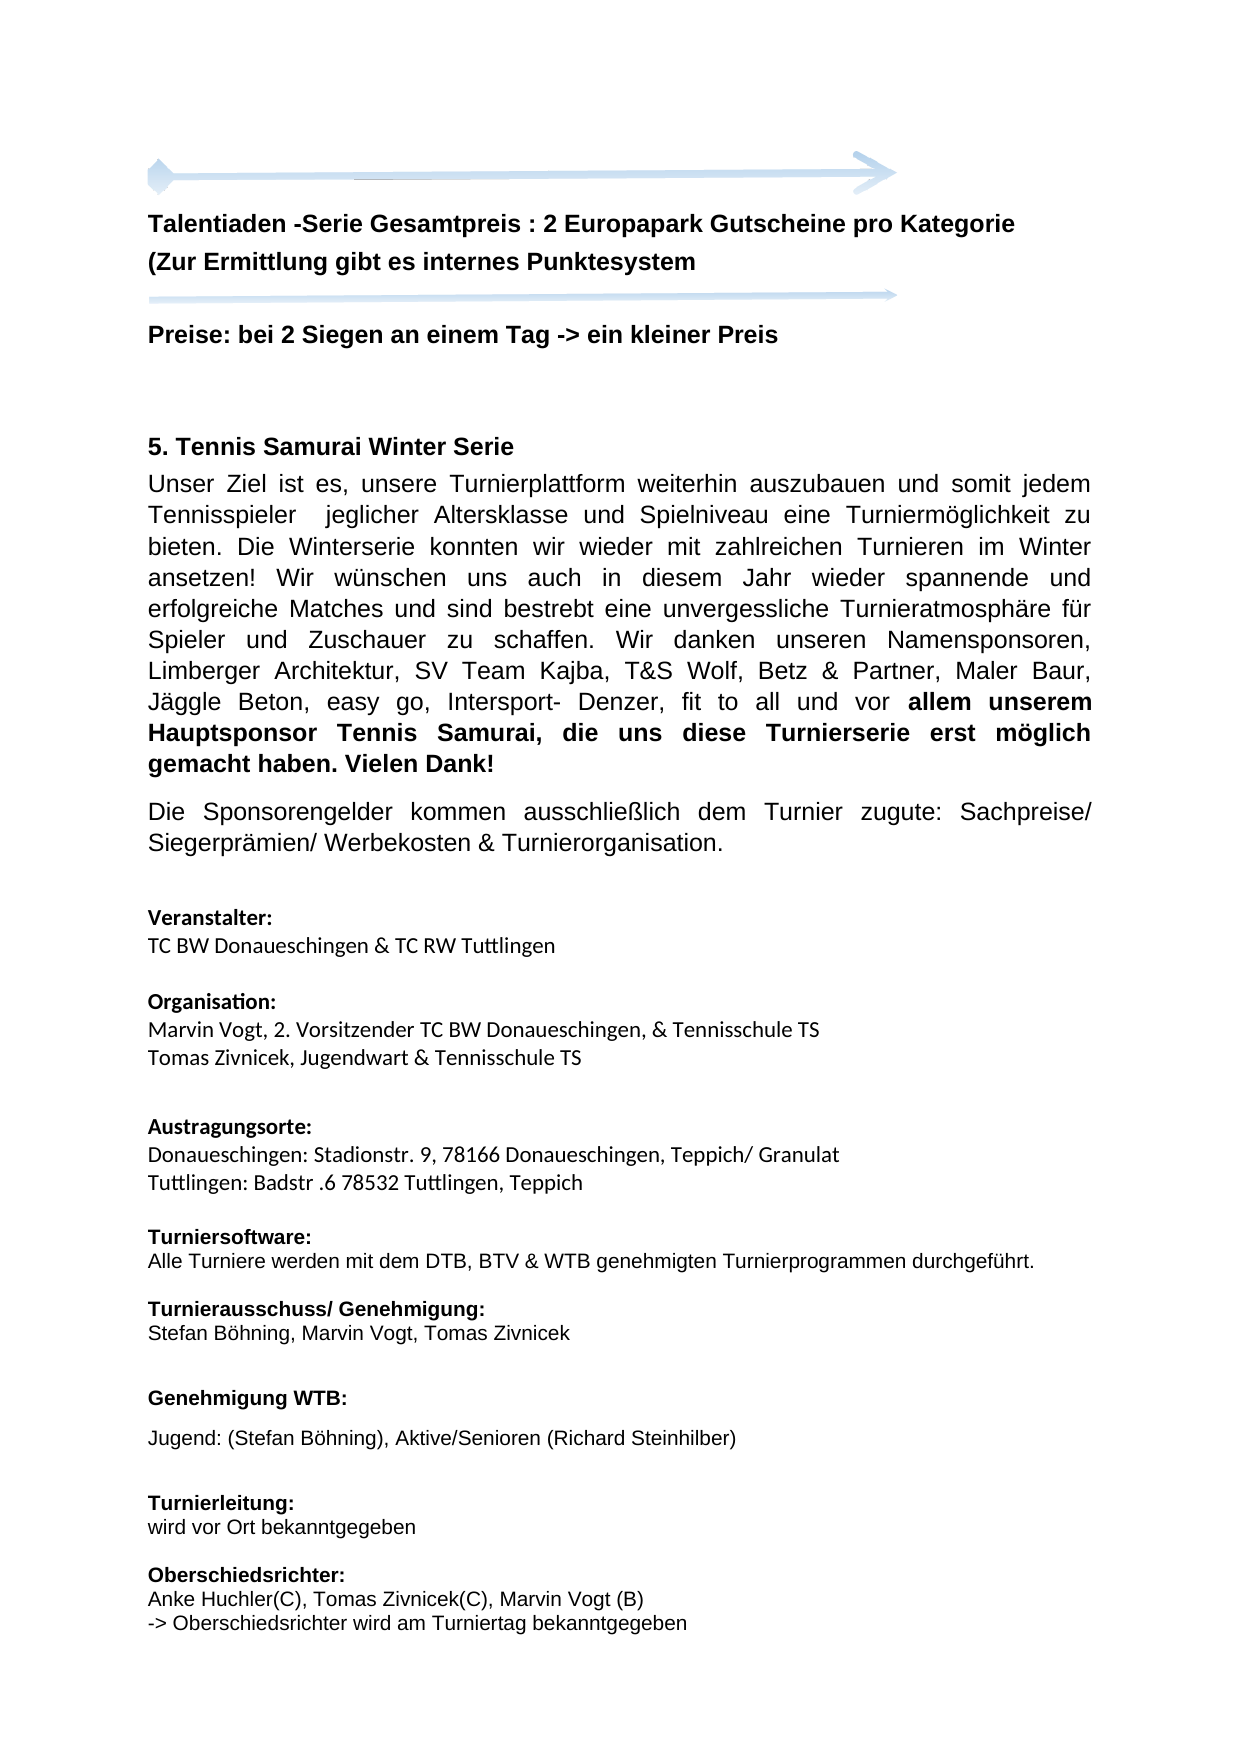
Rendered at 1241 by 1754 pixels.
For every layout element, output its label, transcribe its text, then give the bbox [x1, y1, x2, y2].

text Turnierleitung: [148, 1491, 1093, 1515]
text Jugend: (Stefan Böhning), Aktive/Senioren (Richard Steinhilber) [148, 1426, 1093, 1450]
text Marvin Vogt, 2. Vorsitzender TC BW Donaueschingen, & Tennisschule TS [148, 1015, 1093, 1043]
text Austragungsorte: [148, 1112, 1093, 1140]
text -> Oberschiedsrichter wird am Turniertag bekanntgegeben [148, 1611, 1093, 1634]
text Anke Huchler(C), Tomas Zivnicek(C), Marvin Vogt (B) [148, 1587, 1093, 1611]
text 5. Tennis Samurai Winter Serie [148, 432, 1093, 461]
text Veranstalter: [148, 903, 1093, 931]
text Talentiaden -Serie Gesamtpreis : 2 Europapark Gutscheine pro Kategorie [148, 209, 1093, 238]
text Donaueschingen: Stadionstr. 9, 78166 Donaueschingen, Teppich/ Granulat [148, 1140, 1093, 1168]
text Alle Turniere werden mit dem DTB, BTV & WTB genehmigten Turnierprogrammen durchgeführt. [148, 1249, 1093, 1273]
text Oberschiedsrichter: [148, 1563, 1093, 1587]
picture [147, 147, 898, 201]
text wird vor Ort bekanntgegeben [148, 1515, 1093, 1539]
text Unser Ziel ist es, unsere Turnierplattform weiterhin auszubauen und somit jedem Tennisspieler jeglicher Altersklasse und Spielniveau eine Turniermöglichkeit zu bieten. Die Winterserie konnten wir wieder mit zahlreichen Turnieren im Winter ansetzen! Wir wünschen uns auch in diesem Jahr wieder spannende und erfolgreiche Matches und sind bestrebt eine unvergessliche Turnieratmosphäre für Spieler und Zuschauer zu schaffen. Wir danken unseren Namensponsoren, Limberger Architektur, SV Team Kajba, T&S Wolf, Betz & Partner, Maler Baur, Jäggle Beton, easy go, Intersport- Denzer, fit to all und vor allem unserem Hauptsponsor Tennis Samurai, die uns diese Turnierserie erst möglich gemacht haben. Vielen Dank! [148, 469, 1093, 777]
text Turnierausschuss/ Genehmigung: [148, 1297, 1093, 1321]
text Genehmigung WTB: [148, 1386, 1093, 1409]
text (Zur Ermittlung gibt es internes Punktesystem [148, 246, 1093, 275]
text Tomas Zivnicek, Jugendwart & Tennisschule TS [148, 1043, 1093, 1071]
picture [147, 283, 898, 311]
text Die Sponsorengelder kommen ausschließlich dem Turnier zugute: Sachpreise/ Siegerprämien/ Werbekosten & Turnierorganisation. [148, 796, 1093, 856]
text Tuttlingen: Badstr .6 78532 Tuttlingen, Teppich [148, 1168, 1093, 1196]
text Organisation: [148, 987, 1093, 1015]
text Turniersoftware: [148, 1225, 1093, 1249]
text TC BW Donaueschingen & TC RW Tuttlingen [148, 931, 1093, 959]
text Stefan Böhning, Marvin Vogt, Tomas Zivnicek [148, 1321, 1093, 1345]
text Preise: bei 2 Siegen an einem Tag -> ein kleiner Preis [148, 320, 1093, 349]
